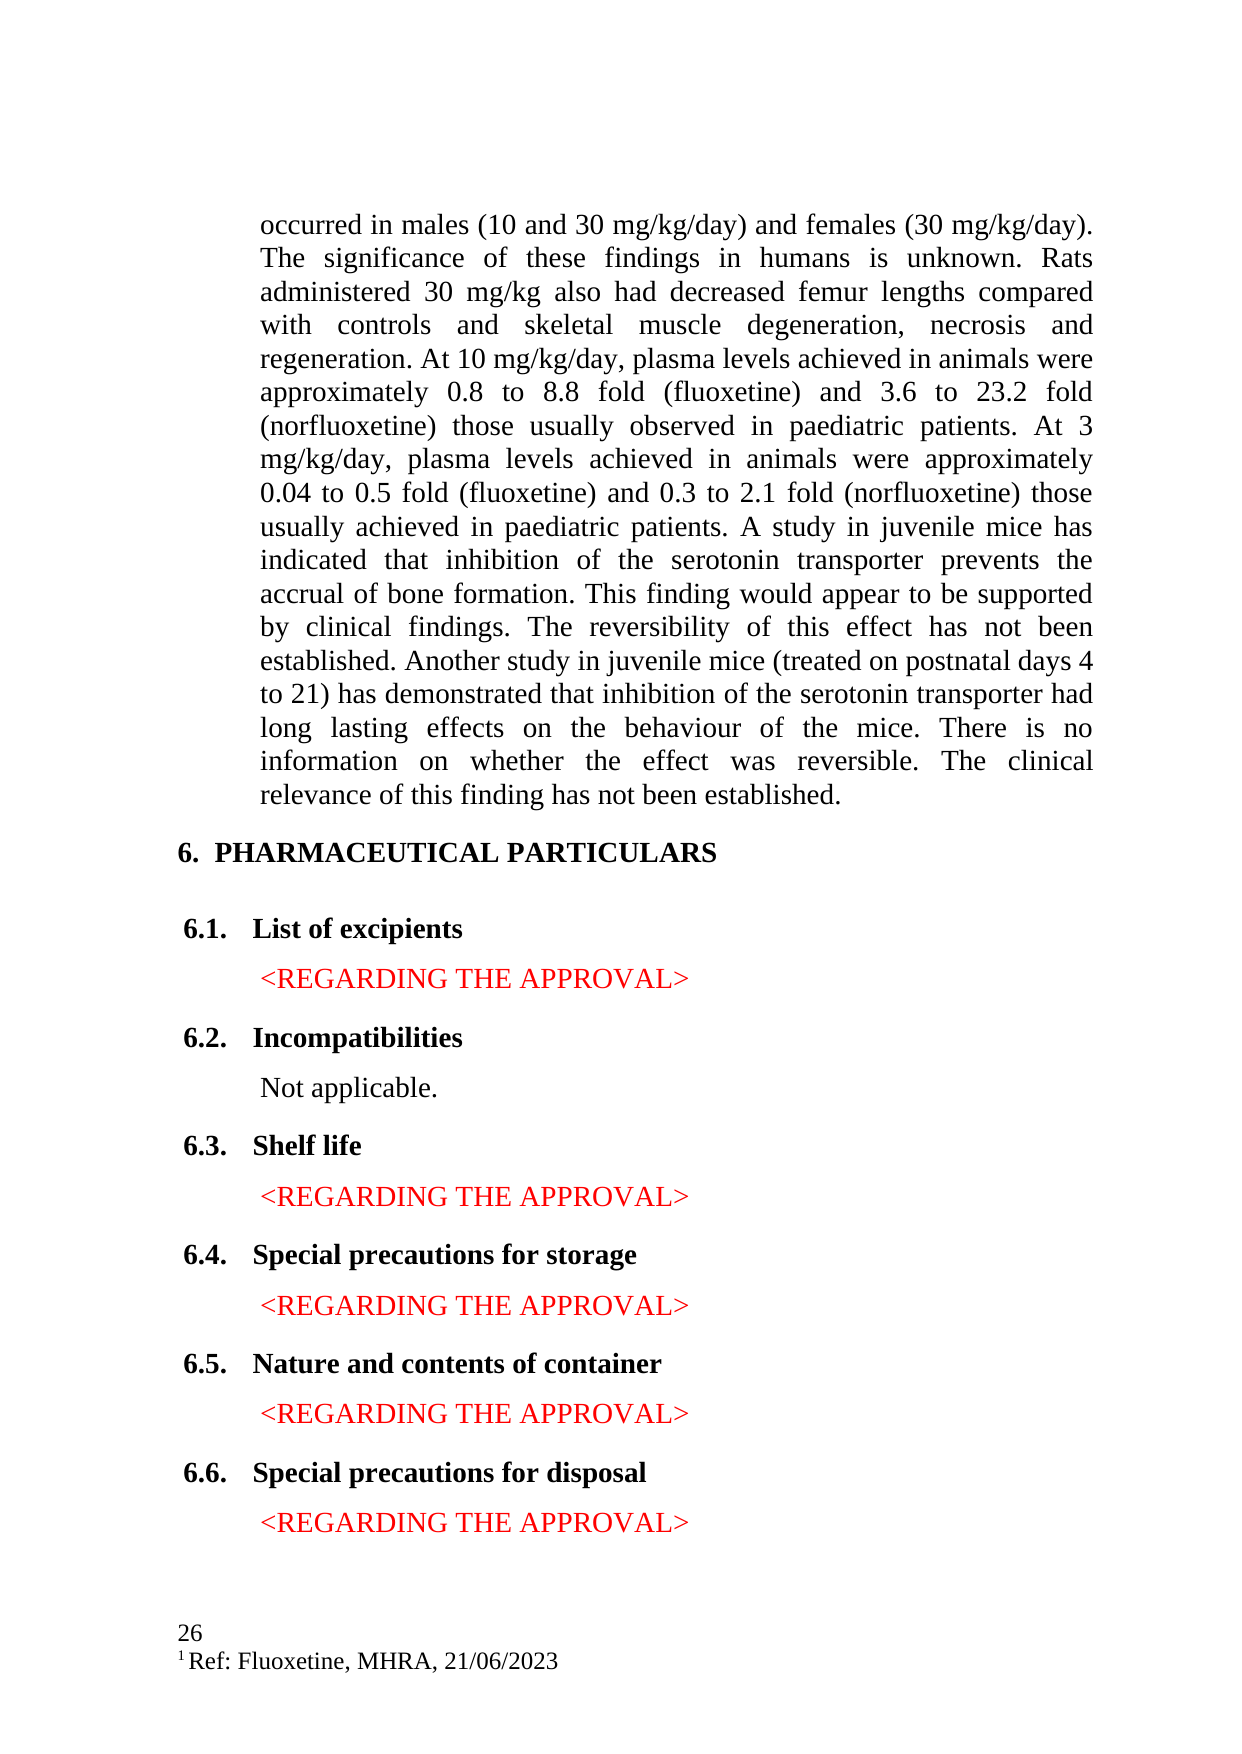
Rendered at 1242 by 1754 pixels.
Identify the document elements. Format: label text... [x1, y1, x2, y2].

text Shelf life [183, 1128, 1094, 1162]
text Special precautions for disposal [183, 1455, 1094, 1489]
text Nature and contents of container [183, 1346, 1094, 1380]
text Not applicable. [260, 1070, 1094, 1103]
text <REGARDING THE APPROVAL> [260, 1288, 1094, 1321]
subtitle PHARMACEUTICAL PARTICULARS [177, 836, 1094, 869]
text Incompatibilities [183, 1020, 1094, 1053]
text Special precautions for storage [183, 1237, 1094, 1271]
text <REGARDING THE APPROVAL> [260, 1397, 1094, 1430]
text <REGARDING THE APPROVAL> [260, 961, 1094, 995]
text List of excipients [183, 911, 1094, 944]
text <REGARDING THE APPROVAL> [260, 1179, 1094, 1212]
text <REGARDING THE APPROVAL> [260, 1505, 1094, 1539]
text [260, 207, 1094, 811]
